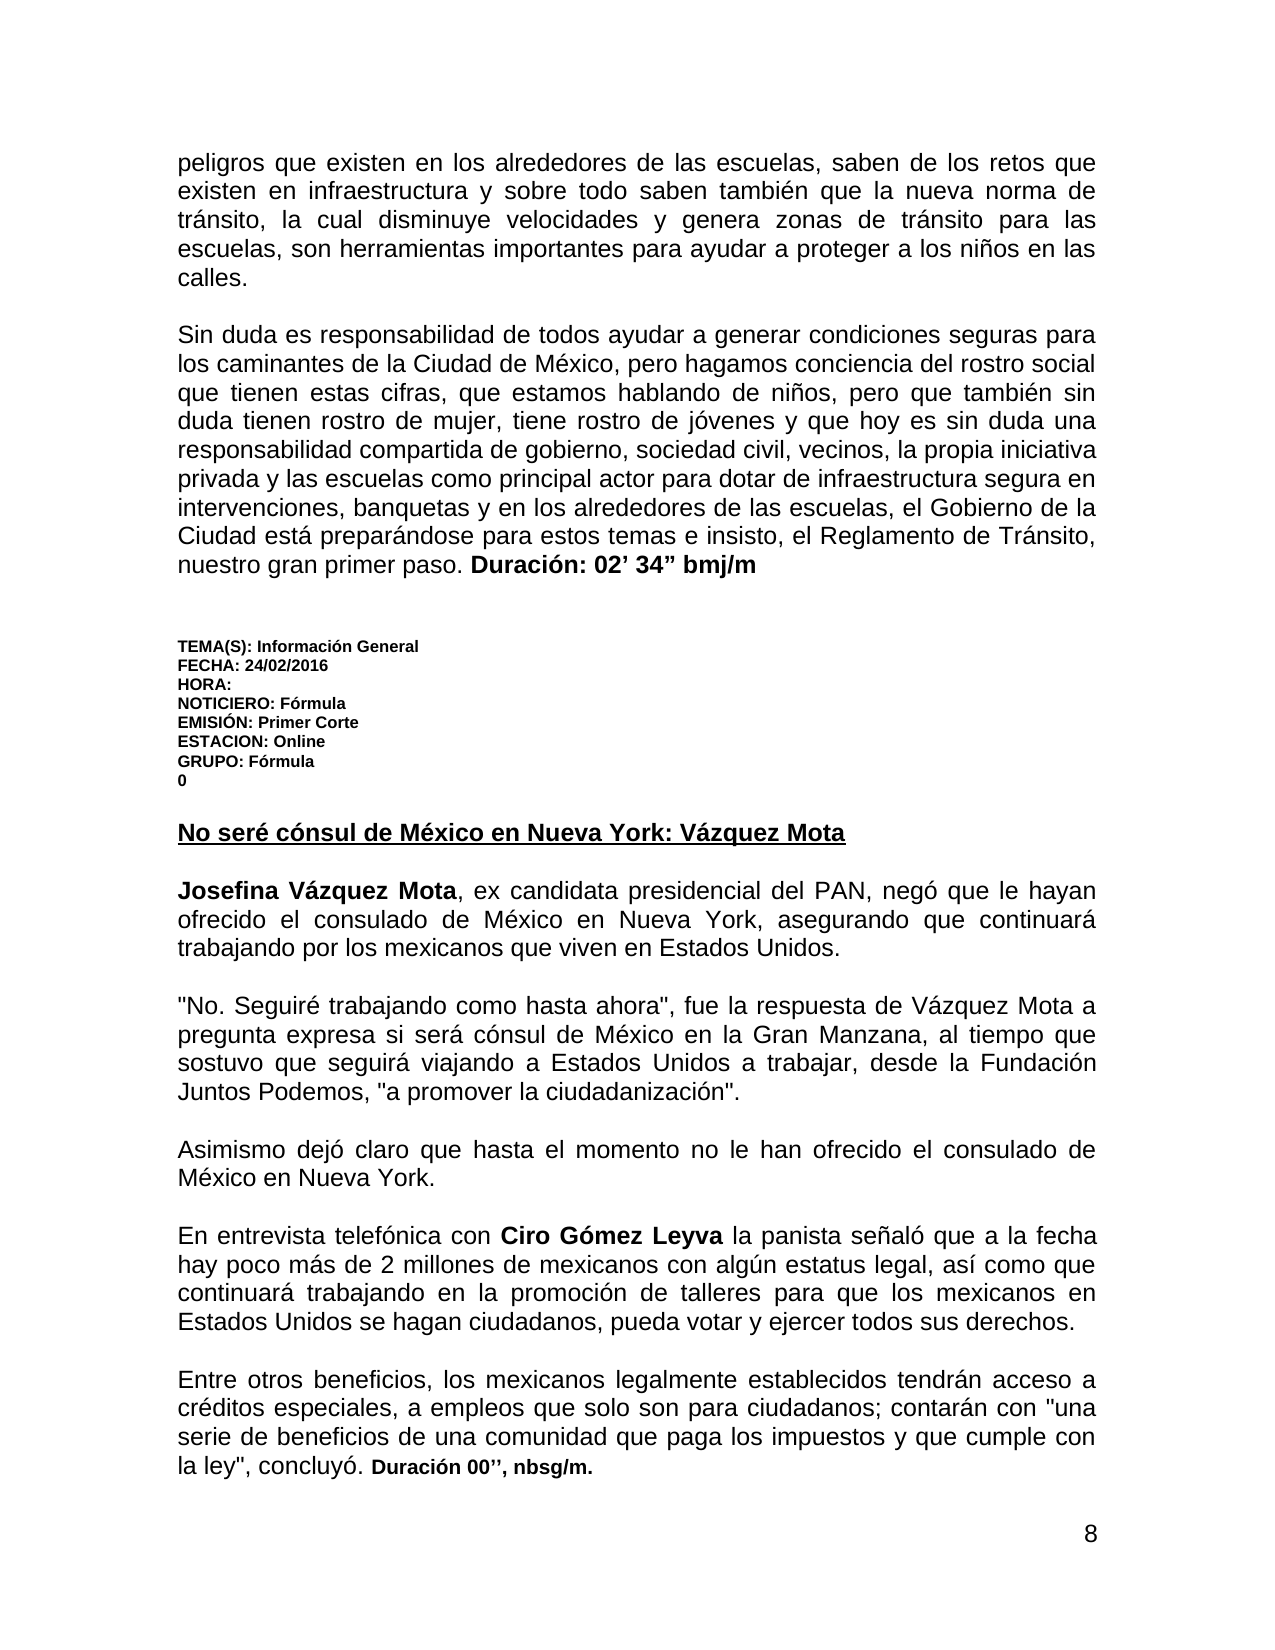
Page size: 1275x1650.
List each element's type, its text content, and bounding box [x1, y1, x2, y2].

text 0 [177, 771, 1098, 790]
text Entre otros beneficios, los mexicanos legalmente establecidos tendrán acceso a créditos especiales, a empleos que solo son para ciudadanos; contarán con "una serie de beneficios de una comunidad que paga los impuestos y que cumple con la ley", concluyó. Duración 00’’, nbsg/m. [177, 1365, 1098, 1480]
text En entrevista telefónica con Ciro Gómez Leyva la panista señaló que a la fecha hay poco más de 2 millones de mexicanos con algún estatus legal, así como que continuará trabajando en la promoción de talleres para que los mexicanos en Estados Unidos se hagan ciudadanos, pueda votar y ejercer todos sus derechos. [177, 1221, 1098, 1336]
text EMISIÓN: Primer Corte [177, 713, 1098, 732]
text "No. Seguiré trabajando como hasta ahora", fue la respuesta de Vázquez Mota a pregunta expresa si será cónsul de México en la Gran Manzana, al tiempo que sostuvo que seguirá viajando a Estados Unidos a trabajar, desde la Fundación Juntos Podemos, "a promover la ciudadanización". [177, 991, 1098, 1106]
text NOTICIERO: Fórmula [177, 694, 1098, 713]
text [177, 148, 1098, 291]
text GRUPO: Fórmula [177, 751, 1098, 771]
text HORA: [177, 675, 1098, 694]
text FECHA: 24/02/2016 [177, 656, 1098, 675]
text No seré cónsul de México en Nueva York: Vázquez Mota [177, 818, 1098, 847]
text TEMA(S): Información General [177, 636, 1098, 656]
text ESTACION: Online [177, 732, 1098, 751]
text Sin duda es responsabilidad de todos ayudar a generar condiciones seguras para los caminantes de la Ciudad de México, pero hagamos conciencia del rostro social que tienen estas cifras, que estamos hablando de niños, pero que también sin duda tienen rostro de mujer, tiene rostro de jóvenes y que hoy es sin duda una responsabilidad compartida de gobierno, sociedad civil, vecinos, la propia iniciativa privada y las escuelas como principal actor para dotar de infraestructura segura en intervenciones, banquetas y en los alrededores de las escuelas, el Gobierno de la Ciudad está preparándose para estos temas e insisto, el Reglamento de Tránsito, nuestro gran primer paso. Duración: 02’ 34” bmj/m [177, 320, 1098, 579]
text Josefina Vázquez Mota, ex candidata presidencial del PAN, negó que le hayan ofrecido el consulado de México en Nueva York, asegurando que continuará trabajando por los mexicanos que viven en Estados Unidos. [177, 876, 1098, 962]
text Asimismo dejó claro que hasta el momento no le han ofrecido el consulado de México en Nueva York. [177, 1135, 1098, 1192]
